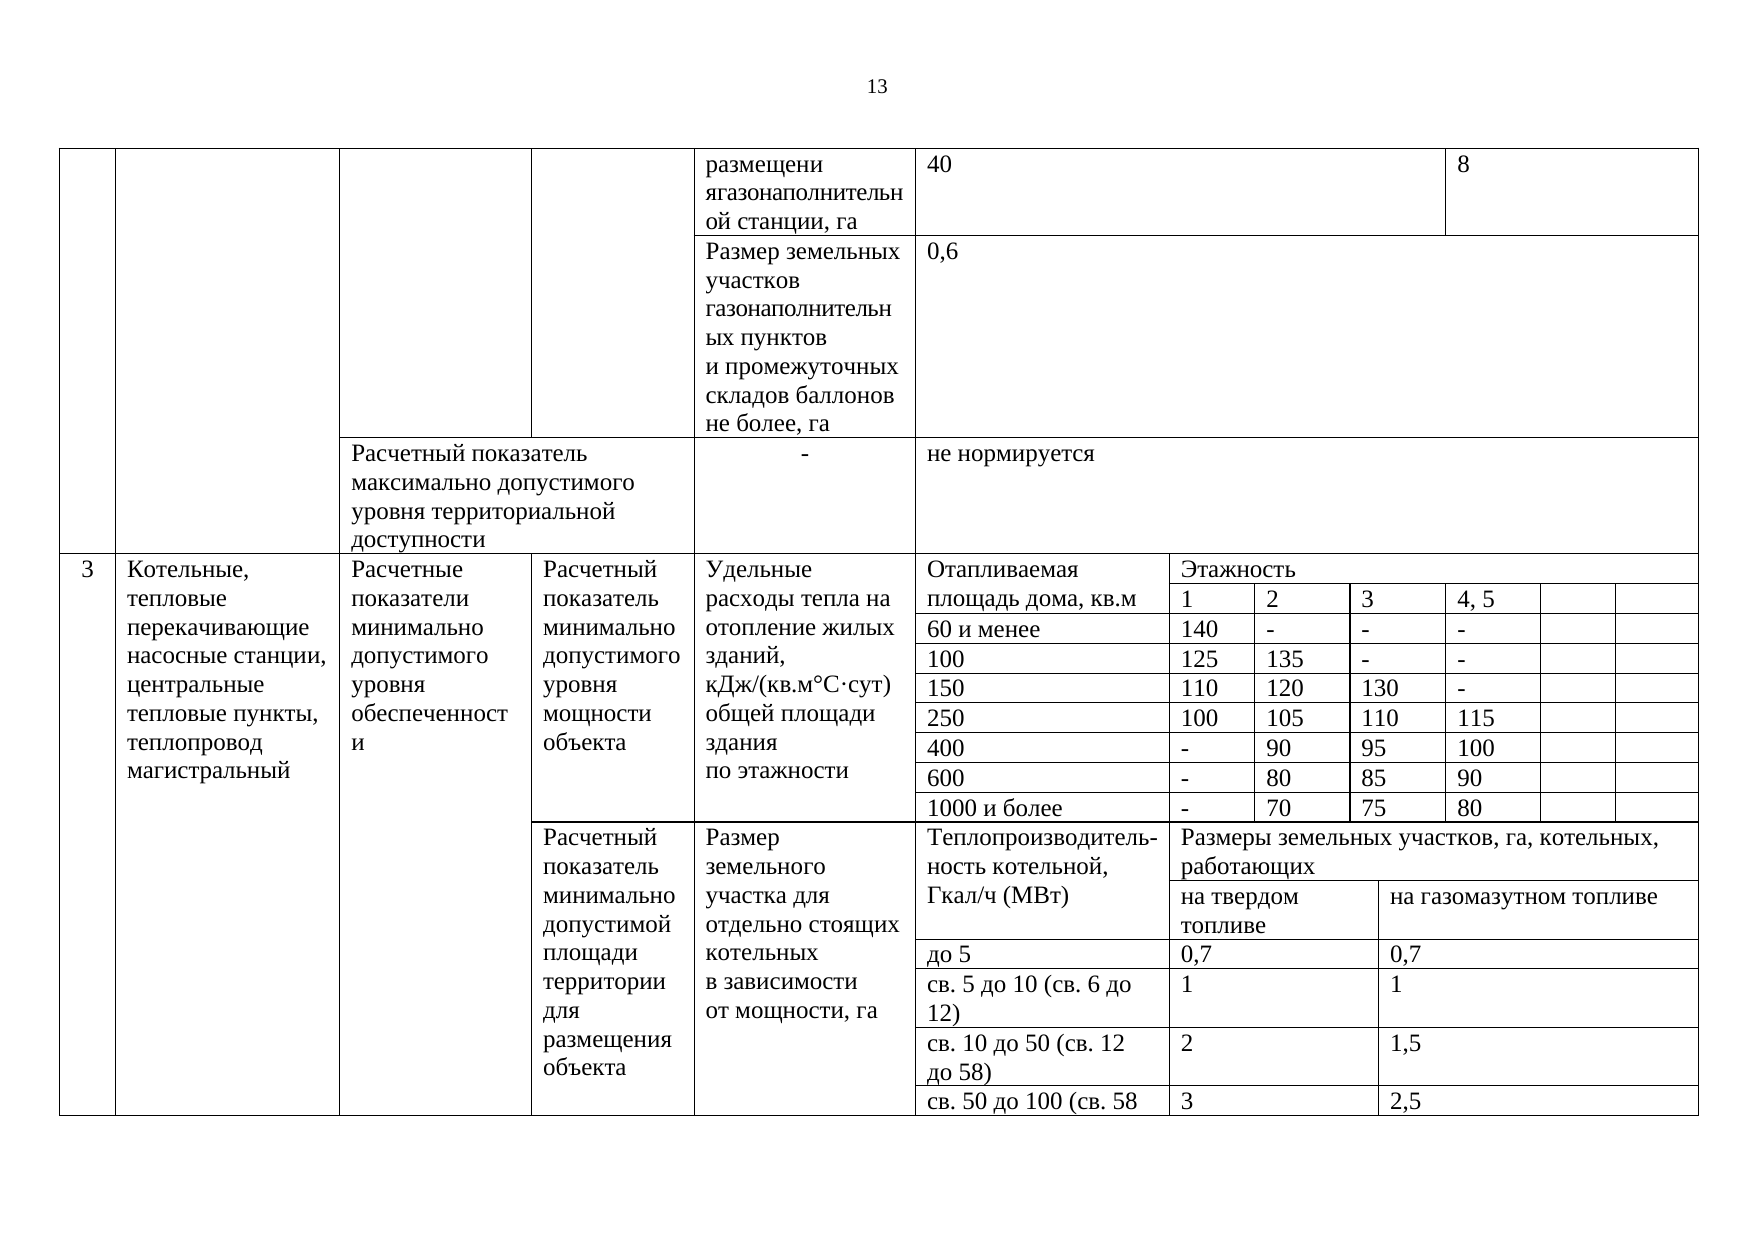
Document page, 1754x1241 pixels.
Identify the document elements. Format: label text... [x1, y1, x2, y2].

table_cell [1541, 703, 1615, 732]
table_cell 100 [916, 644, 1169, 672]
table_cell - [1446, 644, 1540, 672]
table_cell 105 [1255, 703, 1349, 732]
table_cell 2,5 [1379, 1086, 1698, 1115]
table_cell Расчетный показатель минимально допустимого уровня мощности объекта [532, 554, 694, 821]
table_cell Размер земельных участков газонаполнительных пунктов и промежуточных складов баллонов не более, га [695, 236, 915, 437]
table_cell 90 [1446, 763, 1540, 792]
table_cell 40 [916, 149, 1445, 235]
table_cell 95 [1351, 733, 1445, 762]
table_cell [916, 1086, 1169, 1115]
table_cell 1 [1170, 584, 1254, 613]
table_cell 0,7 [1379, 940, 1698, 968]
table_cell не нормируется [916, 438, 1698, 553]
table_cell Теплопроизводитель-ность котельной, Гкал/ч (МВт) [916, 823, 1169, 938]
table_cell на твердом топливе [1170, 881, 1378, 938]
table_cell 3 [1351, 584, 1445, 613]
table_cell [1541, 674, 1615, 702]
table_cell - [1255, 614, 1349, 643]
table_cell 110 [1351, 703, 1445, 732]
table_cell 1,5 [1379, 1028, 1698, 1085]
table_cell св. 10 до 50 (св. 12 до 58) [916, 1028, 1169, 1085]
table_cell 60 и менее [916, 614, 1169, 643]
table_cell - [1351, 614, 1445, 643]
table_cell 3 [1170, 1086, 1378, 1115]
table_cell - [1446, 674, 1540, 702]
table_cell 115 [1446, 703, 1540, 732]
table_cell Этажность [1170, 554, 1698, 583]
table_cell до 5 [916, 940, 1169, 968]
table_cell 75 [1351, 793, 1445, 821]
table_cell 1000 и более [916, 793, 1169, 821]
table_cell 100 [1170, 703, 1254, 732]
table_cell 2 [1255, 584, 1349, 613]
table_cell 70 [1255, 793, 1349, 821]
table_cell Размер земельного участка для отдельно стоящих котельных в зависимости от мощности, га [695, 823, 915, 1115]
table_cell 130 [1351, 674, 1445, 702]
table_cell - [1170, 793, 1254, 821]
table_cell 1 [1170, 969, 1378, 1027]
table_cell [1616, 584, 1698, 613]
table_cell [1616, 733, 1698, 762]
table_cell 80 [1255, 763, 1349, 792]
table_cell 125 [1170, 644, 1254, 672]
table_cell - [1170, 733, 1254, 762]
table_cell 3 [60, 554, 115, 1115]
table_cell 0,6 [916, 236, 1698, 437]
table_cell 100 [1446, 733, 1540, 762]
table_cell [1541, 793, 1615, 821]
table_cell 400 [916, 733, 1169, 762]
table_cell 120 [1255, 674, 1349, 702]
table_cell 85 [1351, 763, 1445, 792]
table_cell - [1170, 763, 1254, 792]
table_cell [1541, 614, 1615, 643]
table_cell 90 [1255, 733, 1349, 762]
table_cell 150 [916, 674, 1169, 702]
table_cell Расчетный показатель минимально допустимой площади территории для размещения объекта [532, 823, 694, 1115]
table_cell - [1351, 644, 1445, 672]
table_cell св. 5 до 10 (св. 6 до 12) [916, 969, 1169, 1027]
table_cell [1541, 644, 1615, 672]
table_cell Размеры земельных участков, га, котельных, работающих [1170, 823, 1698, 880]
table_cell [1541, 763, 1615, 792]
table_cell 110 [1170, 674, 1254, 702]
table_cell 140 [1170, 614, 1254, 643]
table_cell 8 [1446, 149, 1698, 235]
table_cell 250 [916, 703, 1169, 732]
table_cell [1616, 703, 1698, 732]
table_cell 1 [1379, 969, 1698, 1027]
table_cell Котельные, тепловые перекачивающие насосные станции, центральные тепловые пункты, теплопровод магистральный [116, 554, 339, 1115]
table_cell [1541, 733, 1615, 762]
table_cell 4, 5 [1446, 584, 1540, 613]
table_cell [1616, 763, 1698, 792]
table_cell [1616, 614, 1698, 643]
table_cell Удельные расходы тепла на отопление жилых зданий, кДж/(кв.м°С·сут) общей площади здания по этажности [695, 554, 915, 821]
table_cell [1616, 644, 1698, 672]
table_cell 600 [916, 763, 1169, 792]
table_cell на газомазутном топливе [1379, 881, 1698, 938]
table_cell 135 [1255, 644, 1349, 672]
table_cell - [1446, 614, 1540, 643]
table_cell - [695, 438, 915, 553]
table_cell [1541, 584, 1615, 613]
table_cell Отапливаемая площадь дома, кв.м [916, 554, 1169, 613]
table_cell Расчетный показатель максимально допустимого уровня территориальной доступности [340, 438, 694, 553]
table_cell 2 [1170, 1028, 1378, 1085]
table_cell Расчетные показатели минимально допустимого уровня обеспеченности [340, 554, 531, 1115]
table_cell 0,7 [1170, 940, 1378, 968]
table_cell [1616, 793, 1698, 821]
table_cell 80 [1446, 793, 1540, 821]
table_cell [1616, 674, 1698, 702]
